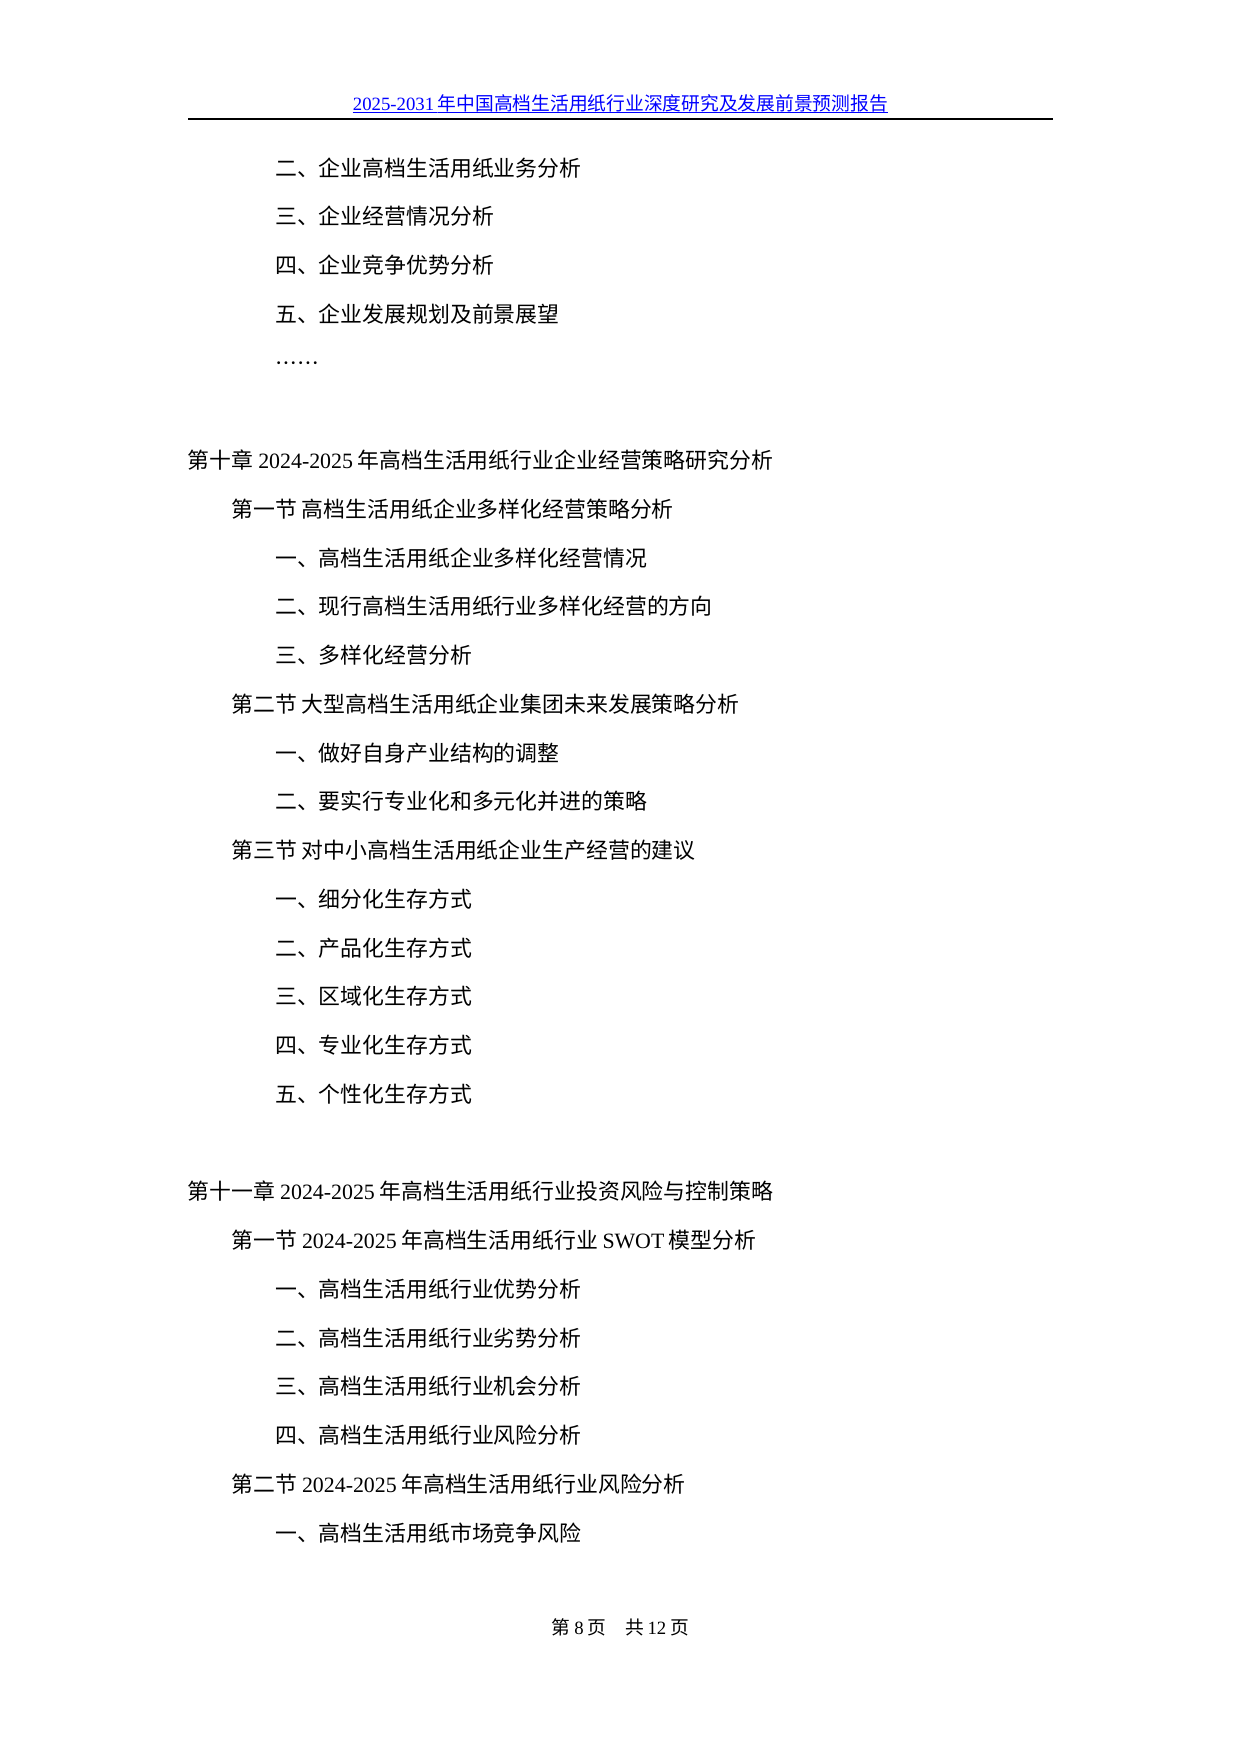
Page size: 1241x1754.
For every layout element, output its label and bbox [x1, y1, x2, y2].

text [187, 150, 1053, 1548]
